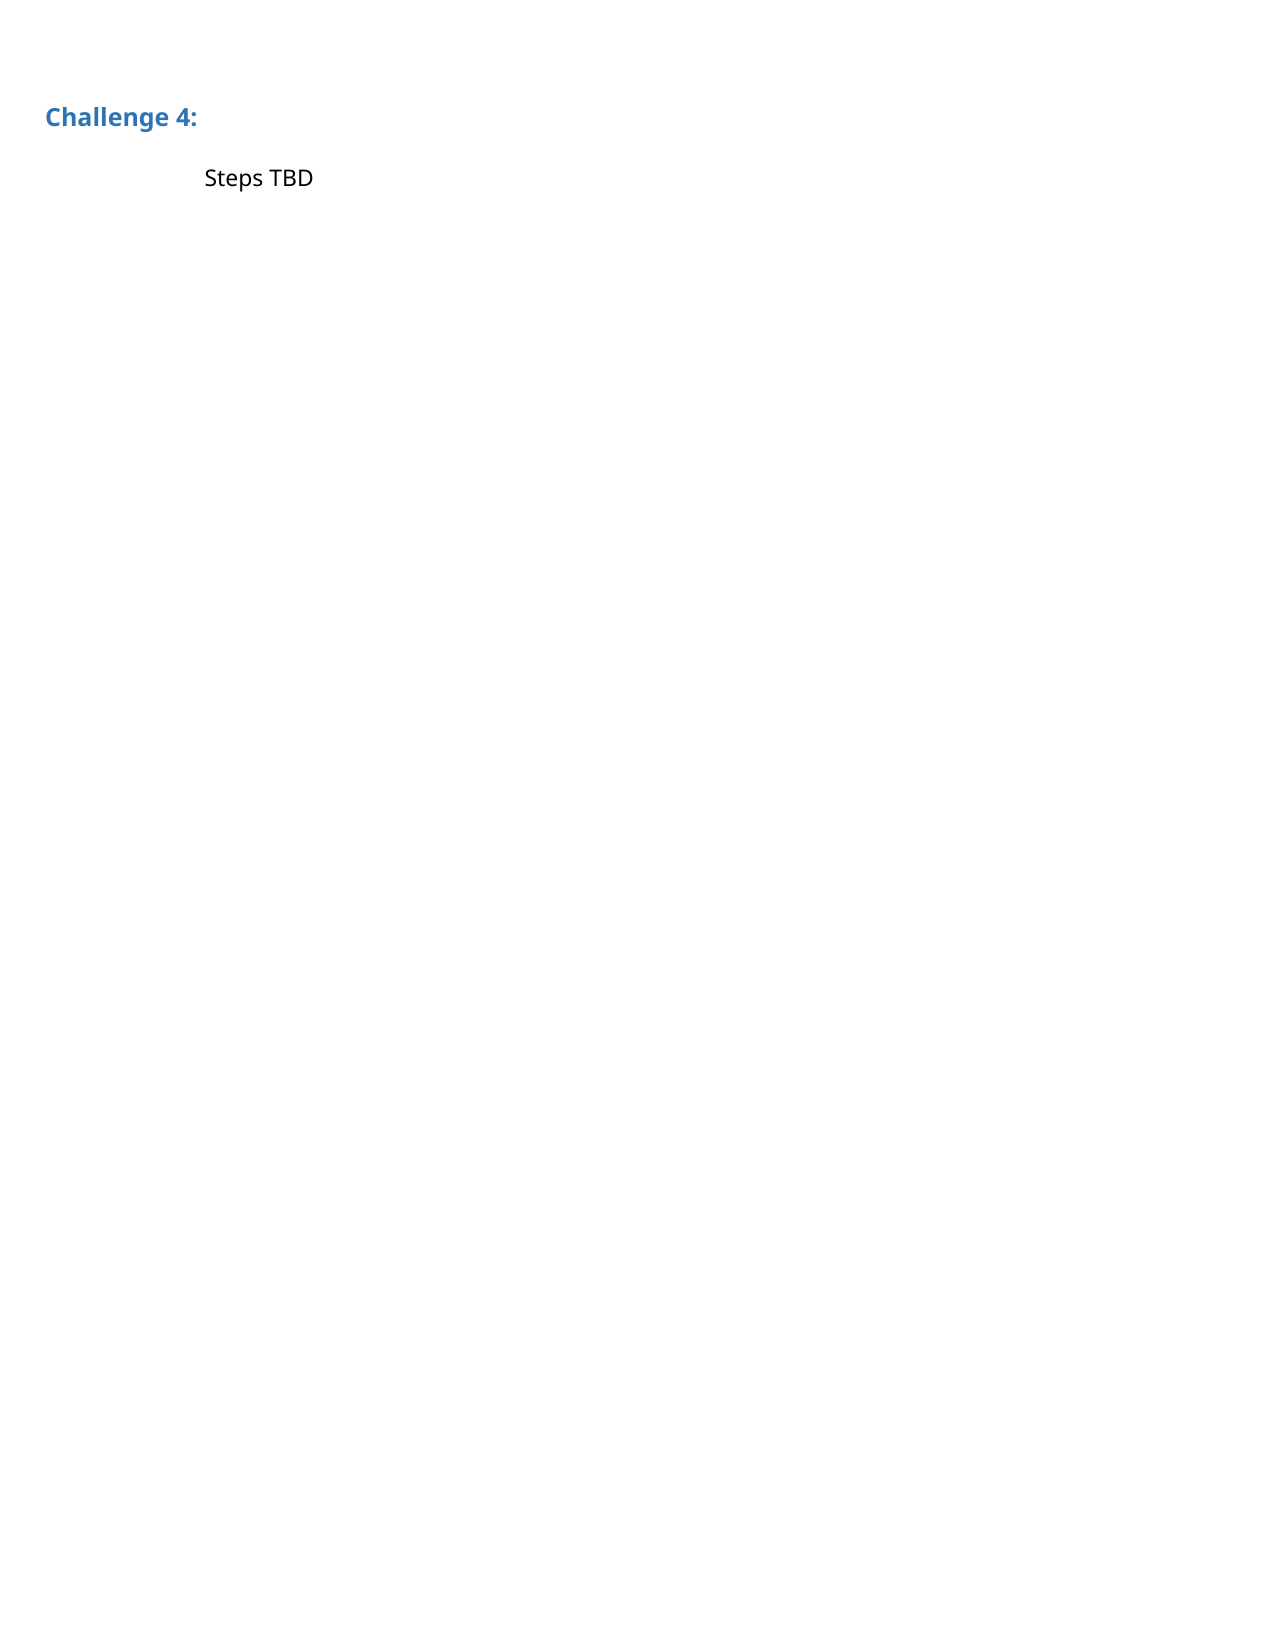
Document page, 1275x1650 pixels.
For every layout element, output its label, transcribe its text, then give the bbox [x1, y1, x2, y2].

text Steps TBD [204, 162, 1249, 193]
text Challenge 4: [45, 103, 1249, 132]
